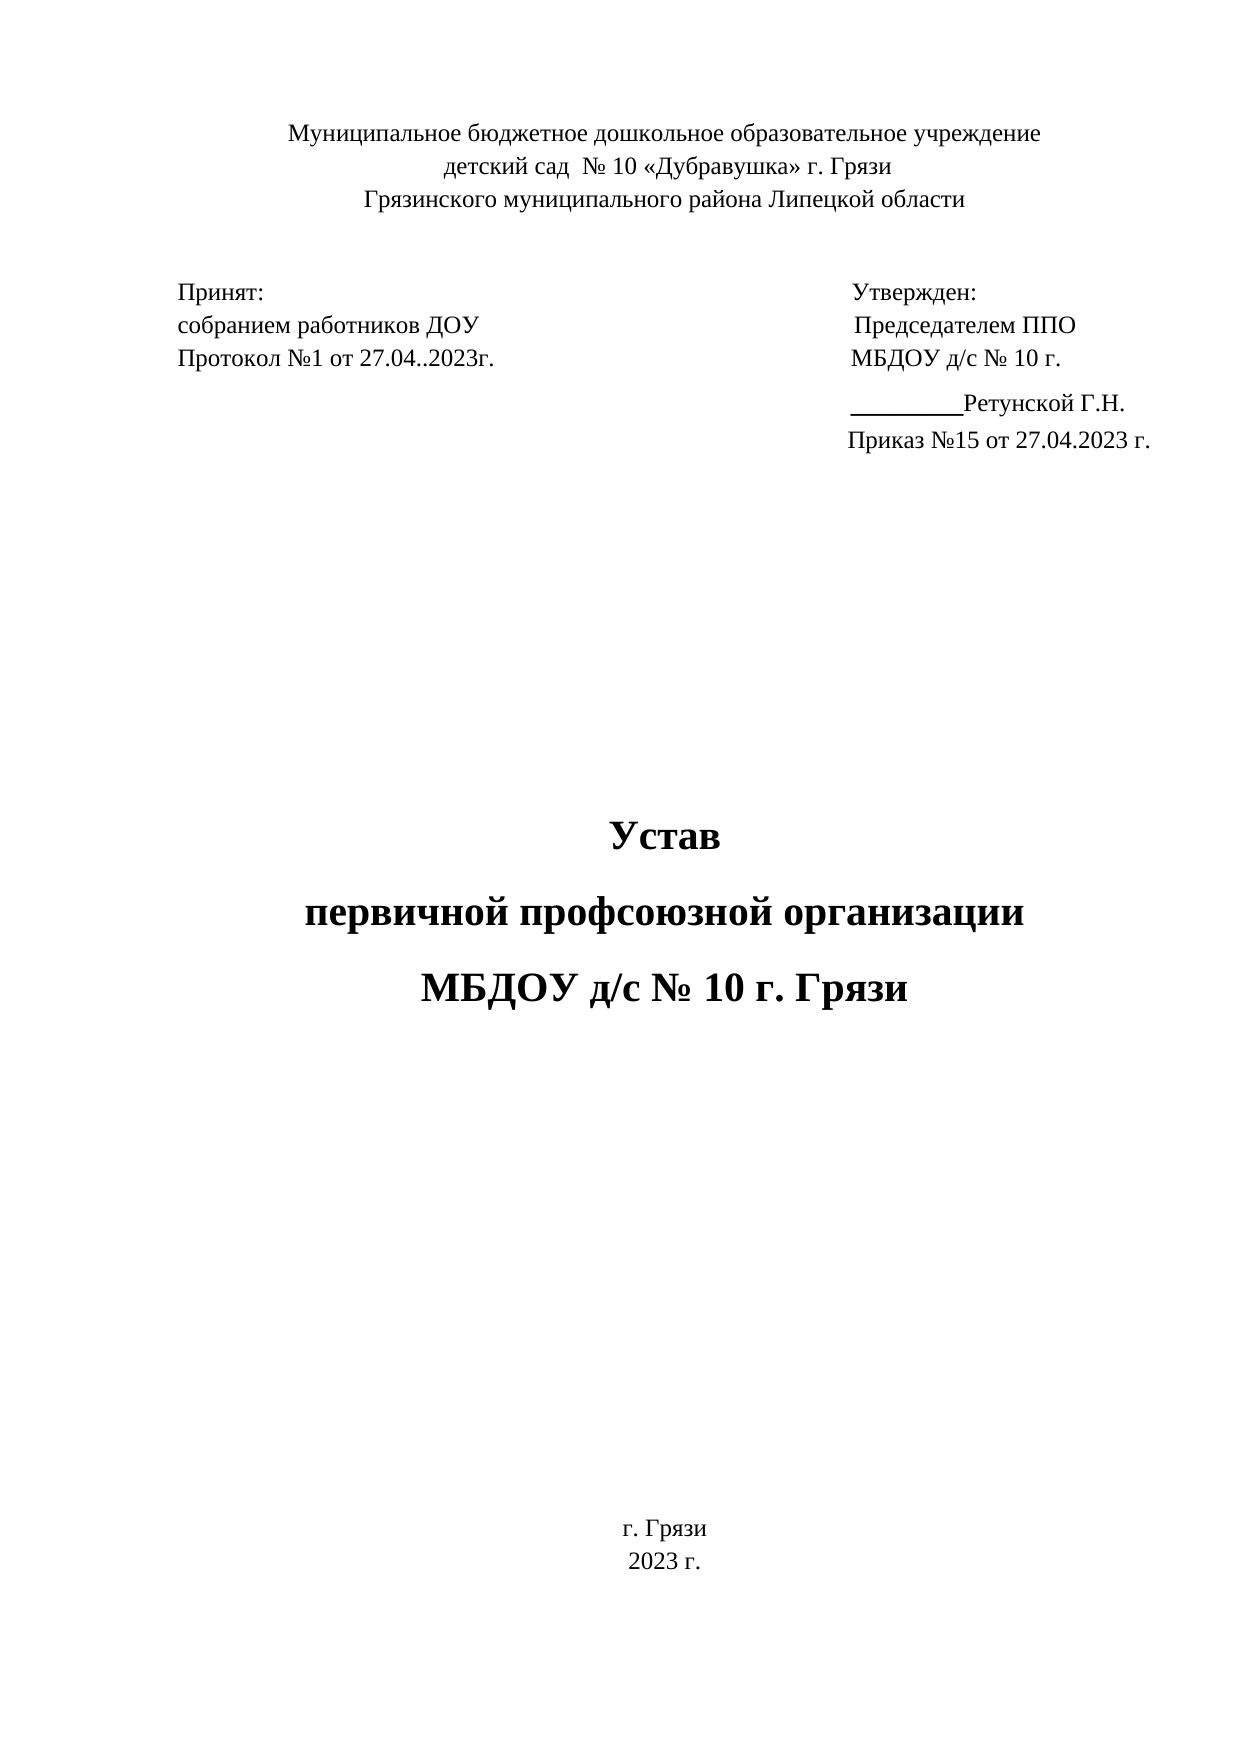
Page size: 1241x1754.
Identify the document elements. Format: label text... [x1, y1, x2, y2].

text г. Грязи [177, 1513, 1152, 1542]
text детский сад № 10 «Дубравушка» г. Грязи [177, 151, 1152, 180]
text ______Ретунской Г.Н. [177, 376, 1152, 419]
text 2023 г. [177, 1546, 1152, 1575]
text собранием работников ДОУ Председателем ППО [177, 310, 1152, 339]
text первичной профсоюзной организации [177, 886, 1152, 934]
text Приказ №15 от 27.04.2023 г. [177, 426, 1152, 454]
text Устав [177, 810, 1152, 858]
text Принят: Утвержден: [177, 277, 1152, 306]
text Муниципальное бюджетное дошкольное образовательное учреждение [177, 118, 1152, 147]
text Протокол №1 от 27.04..2023г. МБДОУ д/с № 10 г. [177, 343, 1152, 372]
text Грязинского муниципального района Липецкой области [177, 184, 1152, 213]
text МБДОУ д/с № 10 г. Грязи [177, 962, 1152, 1010]
